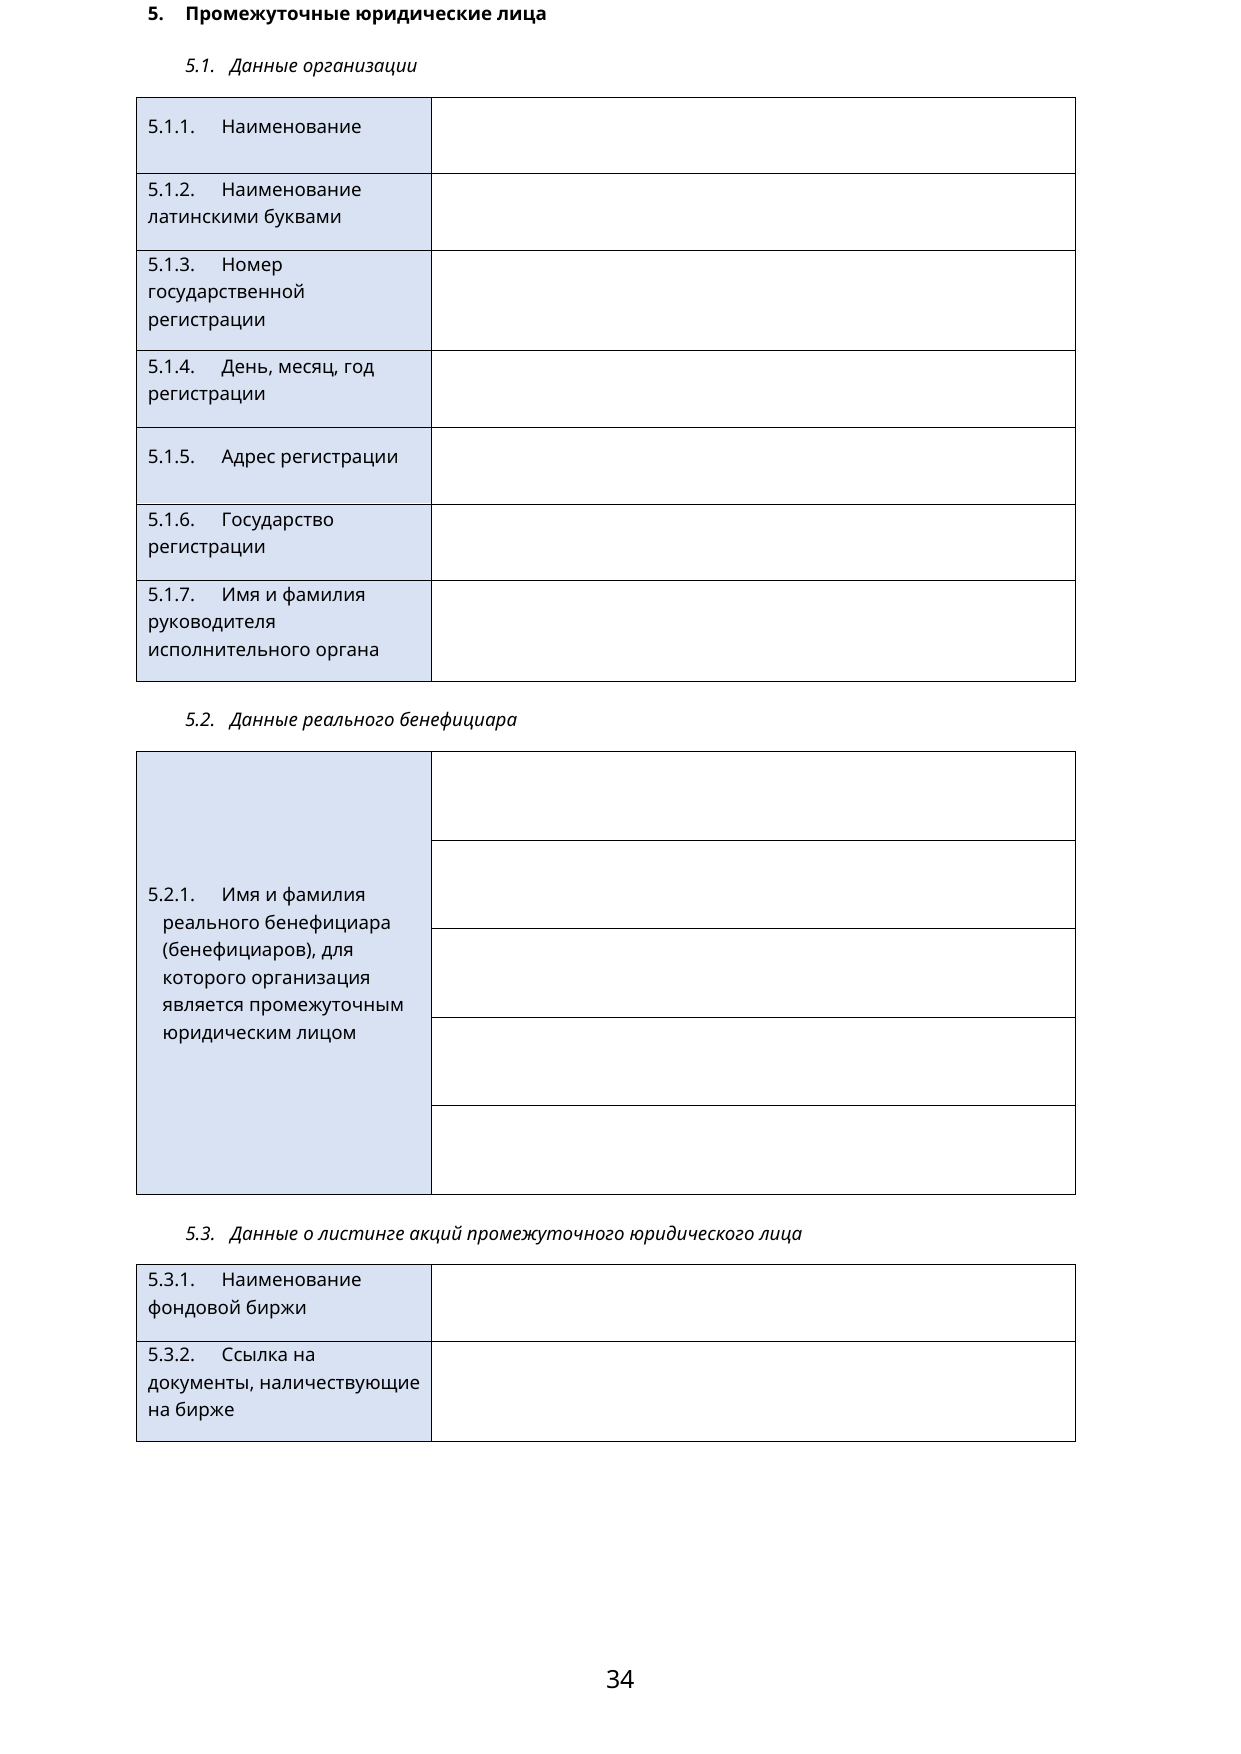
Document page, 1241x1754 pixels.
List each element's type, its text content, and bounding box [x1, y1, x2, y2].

table_header [432, 752, 1075, 839]
table_cell День, месяц, год регистрации [137, 351, 431, 427]
table_cell [432, 251, 1075, 350]
table_cell [432, 505, 1075, 580]
table_header Наименование фондовой биржи [137, 1265, 431, 1341]
table_cell [432, 428, 1075, 503]
table_header Наименование [137, 98, 431, 173]
table_cell [432, 1342, 1075, 1441]
table_cell [432, 351, 1075, 427]
table_cell Имя и фамилия руководителя исполнительного органа [137, 581, 431, 681]
table_cell [432, 174, 1075, 250]
table_header [432, 1265, 1075, 1341]
table_cell Государство регистрации [137, 505, 431, 580]
table_cell Адрес регистрации [137, 428, 431, 503]
table_cell [432, 929, 1075, 1017]
list Данные организации [185, 52, 1092, 78]
list Данные о листинге акций промежуточного юридического лица [185, 1220, 1092, 1245]
table_cell Ссылка на документы, наличествующие на бирже [137, 1342, 431, 1441]
table_cell Номер государственной регистрации [137, 251, 431, 350]
table_cell [432, 841, 1075, 928]
list Промежуточные юридические лица [148, 0, 1092, 26]
table_cell [432, 1018, 1075, 1105]
table_cell Наименование латинскими буквами [137, 174, 431, 250]
table_header Имя и фамилия реального бенефициара (бенефициаров), для которого организация является промежуточным юридическим лицом [137, 752, 431, 1194]
table_cell [432, 1106, 1075, 1194]
table_header [432, 98, 1075, 173]
list Данные реального бенефициара [185, 707, 1092, 732]
table_cell [432, 581, 1075, 681]
